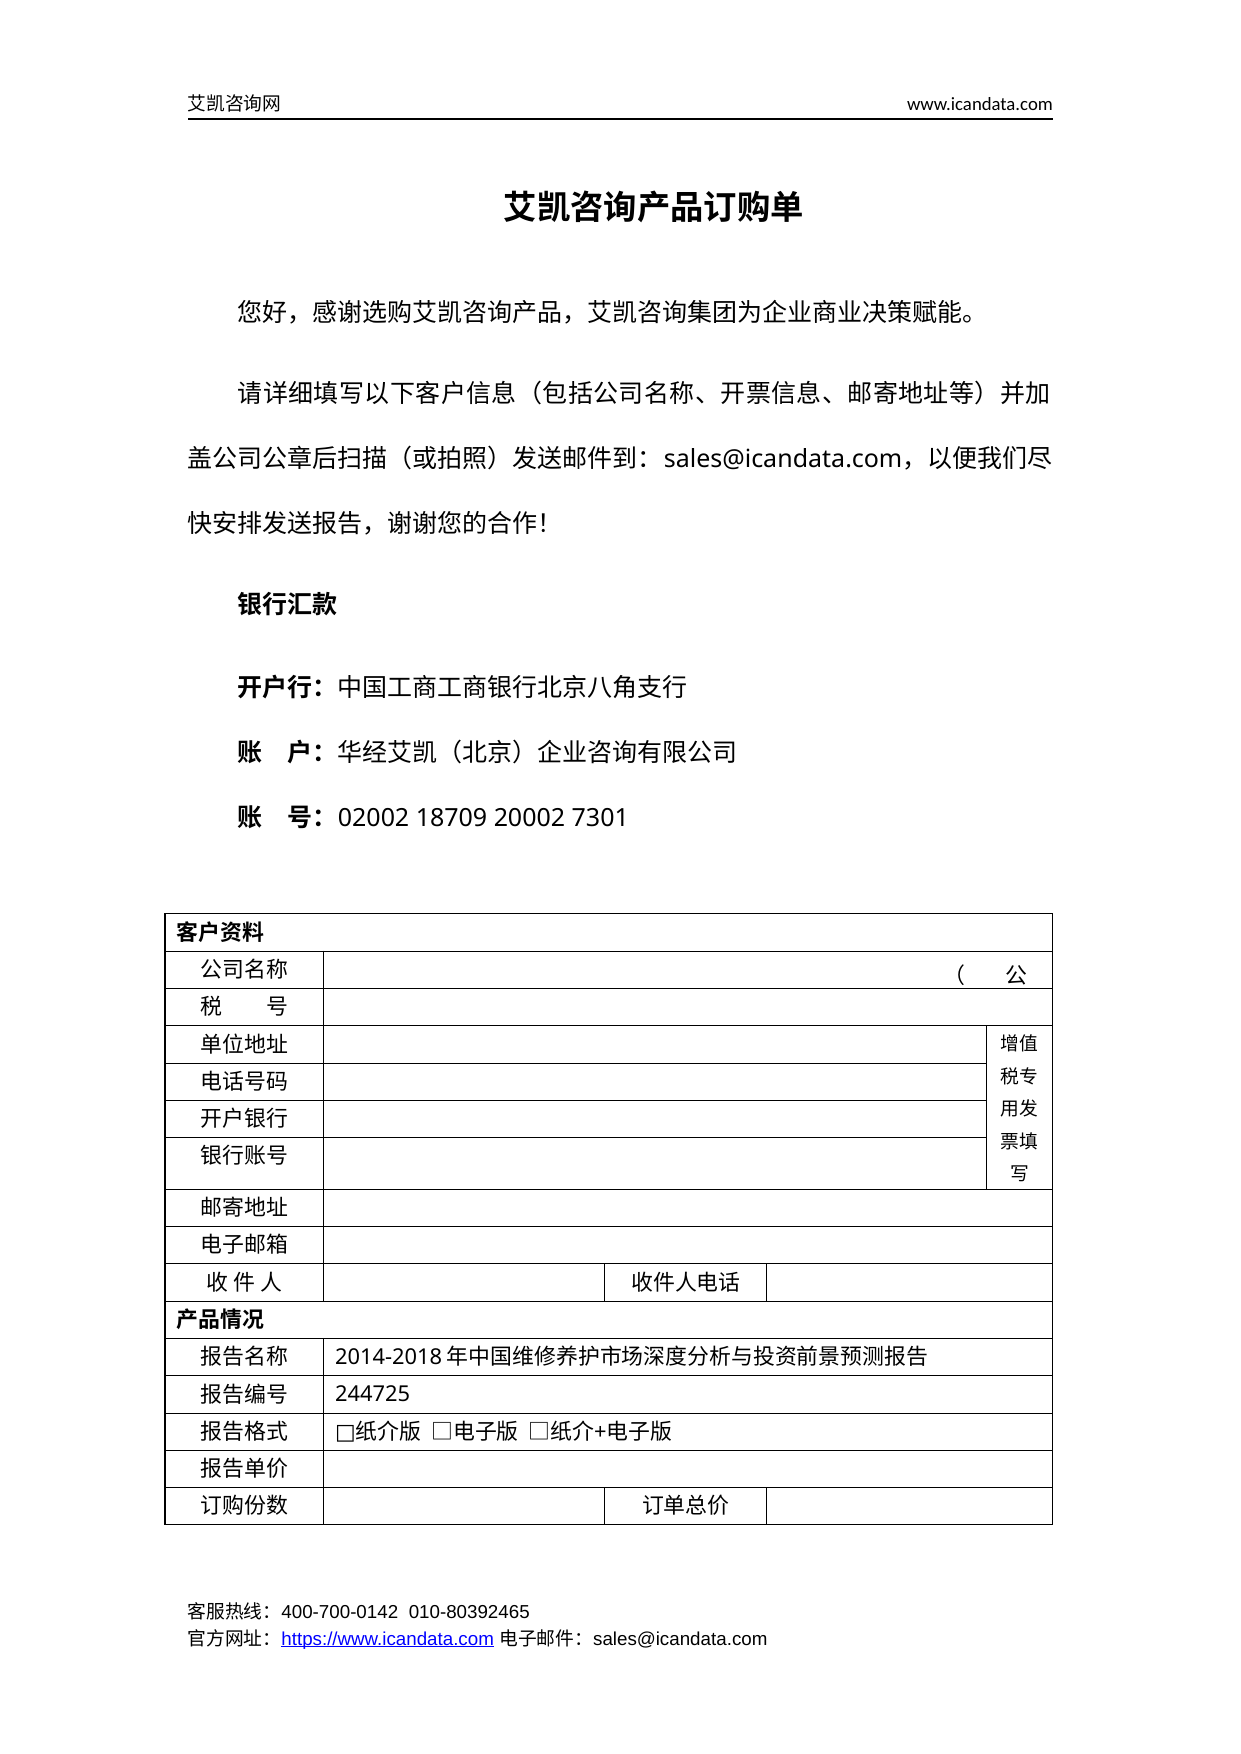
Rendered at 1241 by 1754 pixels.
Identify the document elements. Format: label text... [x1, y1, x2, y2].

table_cell 报告单价 [166, 1451, 323, 1487]
table_cell [767, 1488, 1052, 1524]
table_cell 报告名称 [166, 1339, 323, 1375]
text 银行汇款 [187, 570, 1053, 635]
table_cell 单位地址 [166, 1026, 323, 1062]
table_cell 产品情况 [166, 1302, 1052, 1338]
text 账 户：华经艾凯（北京）企业咨询有限公司 [187, 718, 1053, 783]
table_header 客户资料 [166, 914, 1052, 951]
table_cell 增值税专用发票填写 [987, 1026, 1052, 1189]
table_cell 开户银行 [166, 1101, 323, 1137]
table_cell [324, 1026, 986, 1062]
table_cell 报告格式 [166, 1414, 323, 1450]
table_cell [324, 1101, 986, 1137]
table_cell □纸介版 □电子版 □纸介+电子版 [324, 1414, 1052, 1450]
table_cell [324, 1264, 604, 1301]
table_cell 邮寄地址 [166, 1190, 323, 1226]
table_cell [324, 952, 1052, 988]
text 开户行：中国工商工商银行北京八角支行 [187, 653, 1053, 718]
table_cell 电子邮箱 [166, 1227, 323, 1263]
table_cell [767, 1264, 1052, 1301]
table_cell 银行账号 [166, 1138, 323, 1189]
table_cell [324, 1138, 986, 1189]
table_cell 244725 [324, 1376, 1052, 1412]
text 您好，感谢选购艾凯咨询产品，艾凯咨询集团为企业商业决策赋能。 [187, 278, 1053, 343]
table_cell 订购份数 [166, 1488, 323, 1524]
table_cell [324, 1488, 604, 1524]
table_cell 公司名称 [166, 952, 323, 988]
table_cell 收 件 人 [166, 1264, 323, 1301]
table_cell [324, 1064, 986, 1100]
table_cell [324, 1190, 1052, 1226]
table_cell [324, 989, 1052, 1025]
table_cell 电话号码 [166, 1064, 323, 1100]
table_cell [324, 1227, 1052, 1263]
table_cell 报告编号 [166, 1376, 323, 1412]
table_cell 订单总价 [605, 1488, 766, 1524]
table_cell [324, 1451, 1052, 1487]
text 账 号：02002 18709 20002 7301 [187, 783, 1053, 848]
text 请详细填写以下客户信息（包括公司名称、开票信息、邮寄地址等）并加盖公司公章后扫描（或拍照）发送邮件到：sales@icandata.com，以便我们尽快安排发送报告，谢谢您的合作！ [187, 359, 1053, 554]
table_cell 收件人电话 [605, 1264, 766, 1301]
table_cell 2014-2018年中国维修养护市场深度分析与投资前景预测报告 [324, 1339, 1052, 1375]
text 艾凯咨询产品订购单 [187, 172, 1053, 237]
table_cell 税 号 [166, 989, 323, 1025]
